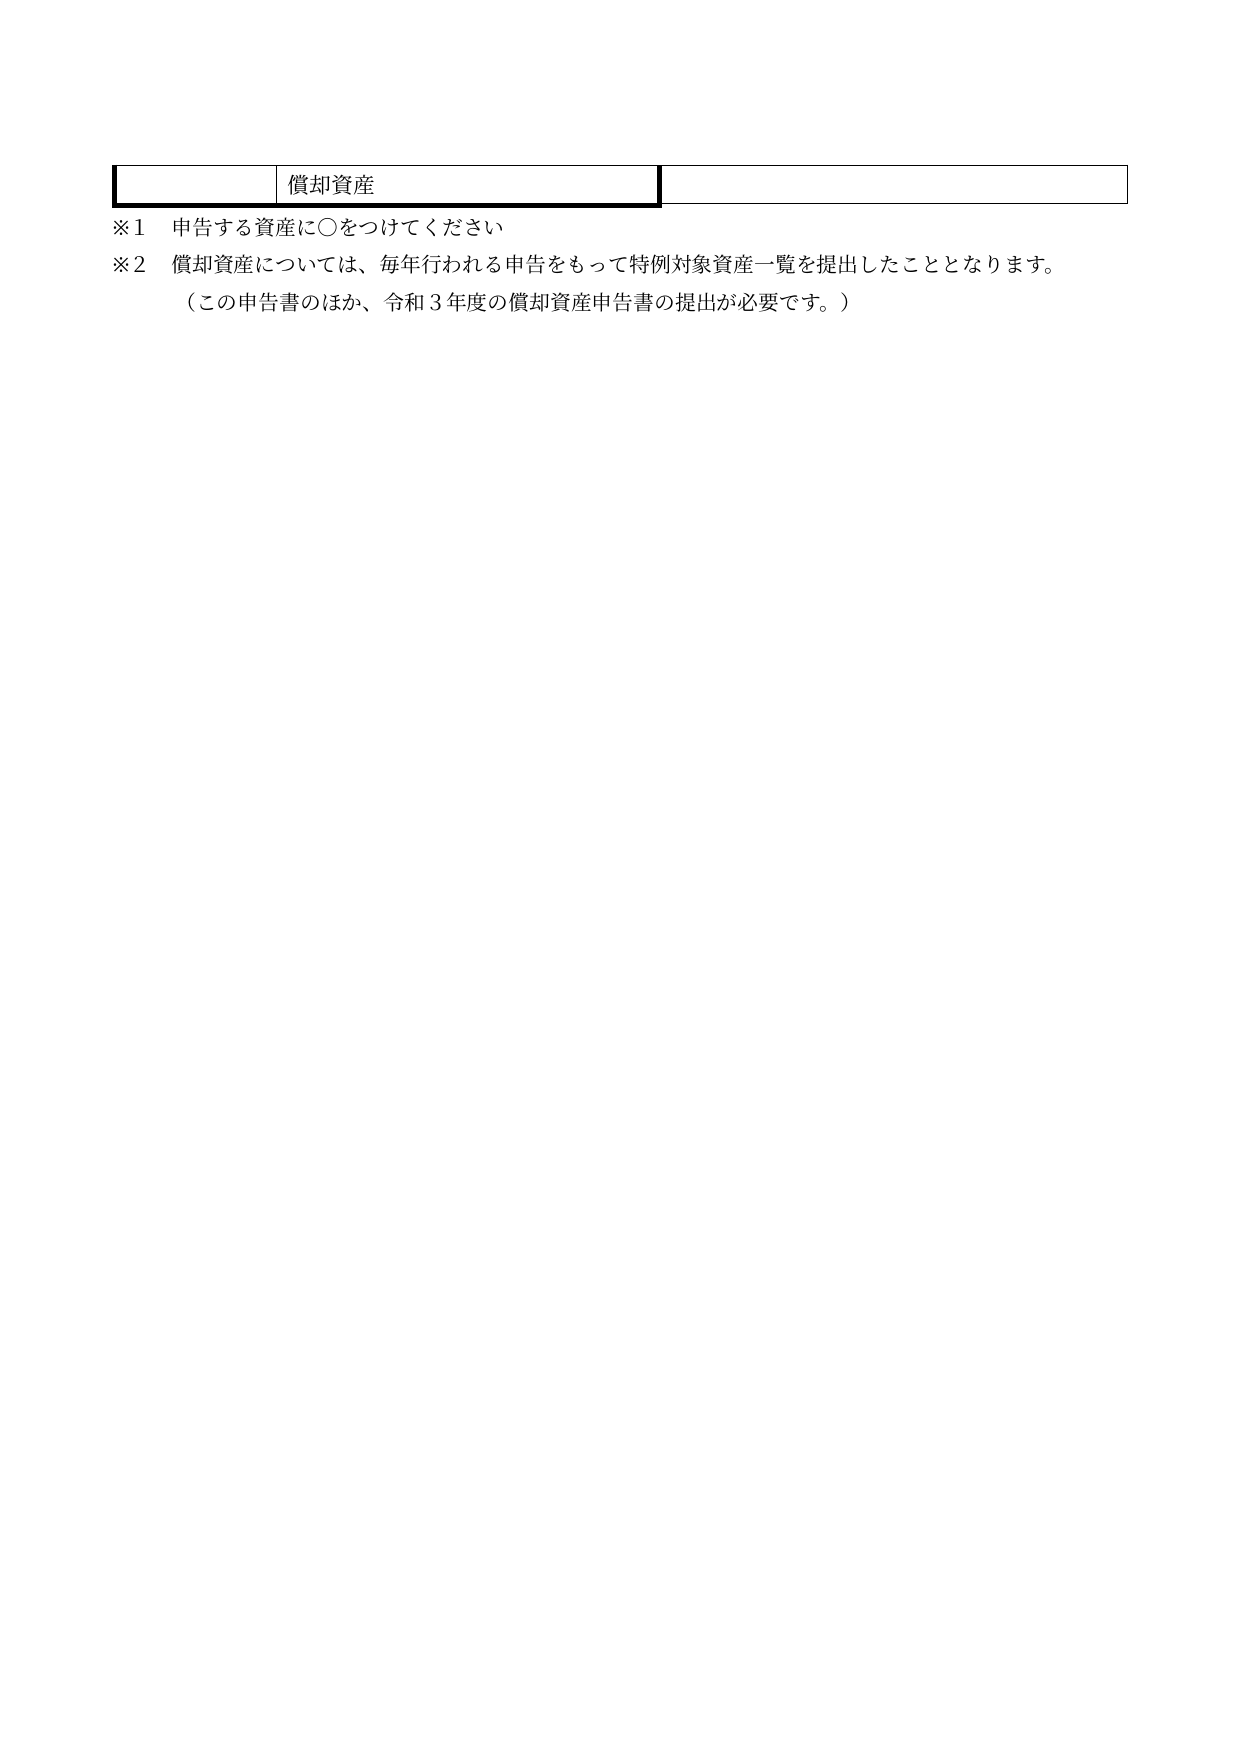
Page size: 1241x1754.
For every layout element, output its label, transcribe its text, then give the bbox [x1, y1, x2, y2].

text ※２ 償却資産については、毎年行われる申告をもって特例対象資産一覧を提出したこととなります。 [112, 245, 1128, 283]
text ※１ 申告する資産に○をつけてください [112, 208, 1128, 245]
text （この申告書のほか、令和３年度の償却資産申告書の提出が必要です。） [112, 283, 1128, 320]
table_cell [117, 166, 276, 203]
table_cell [662, 166, 1127, 203]
table_cell 償却資産 [277, 166, 657, 203]
